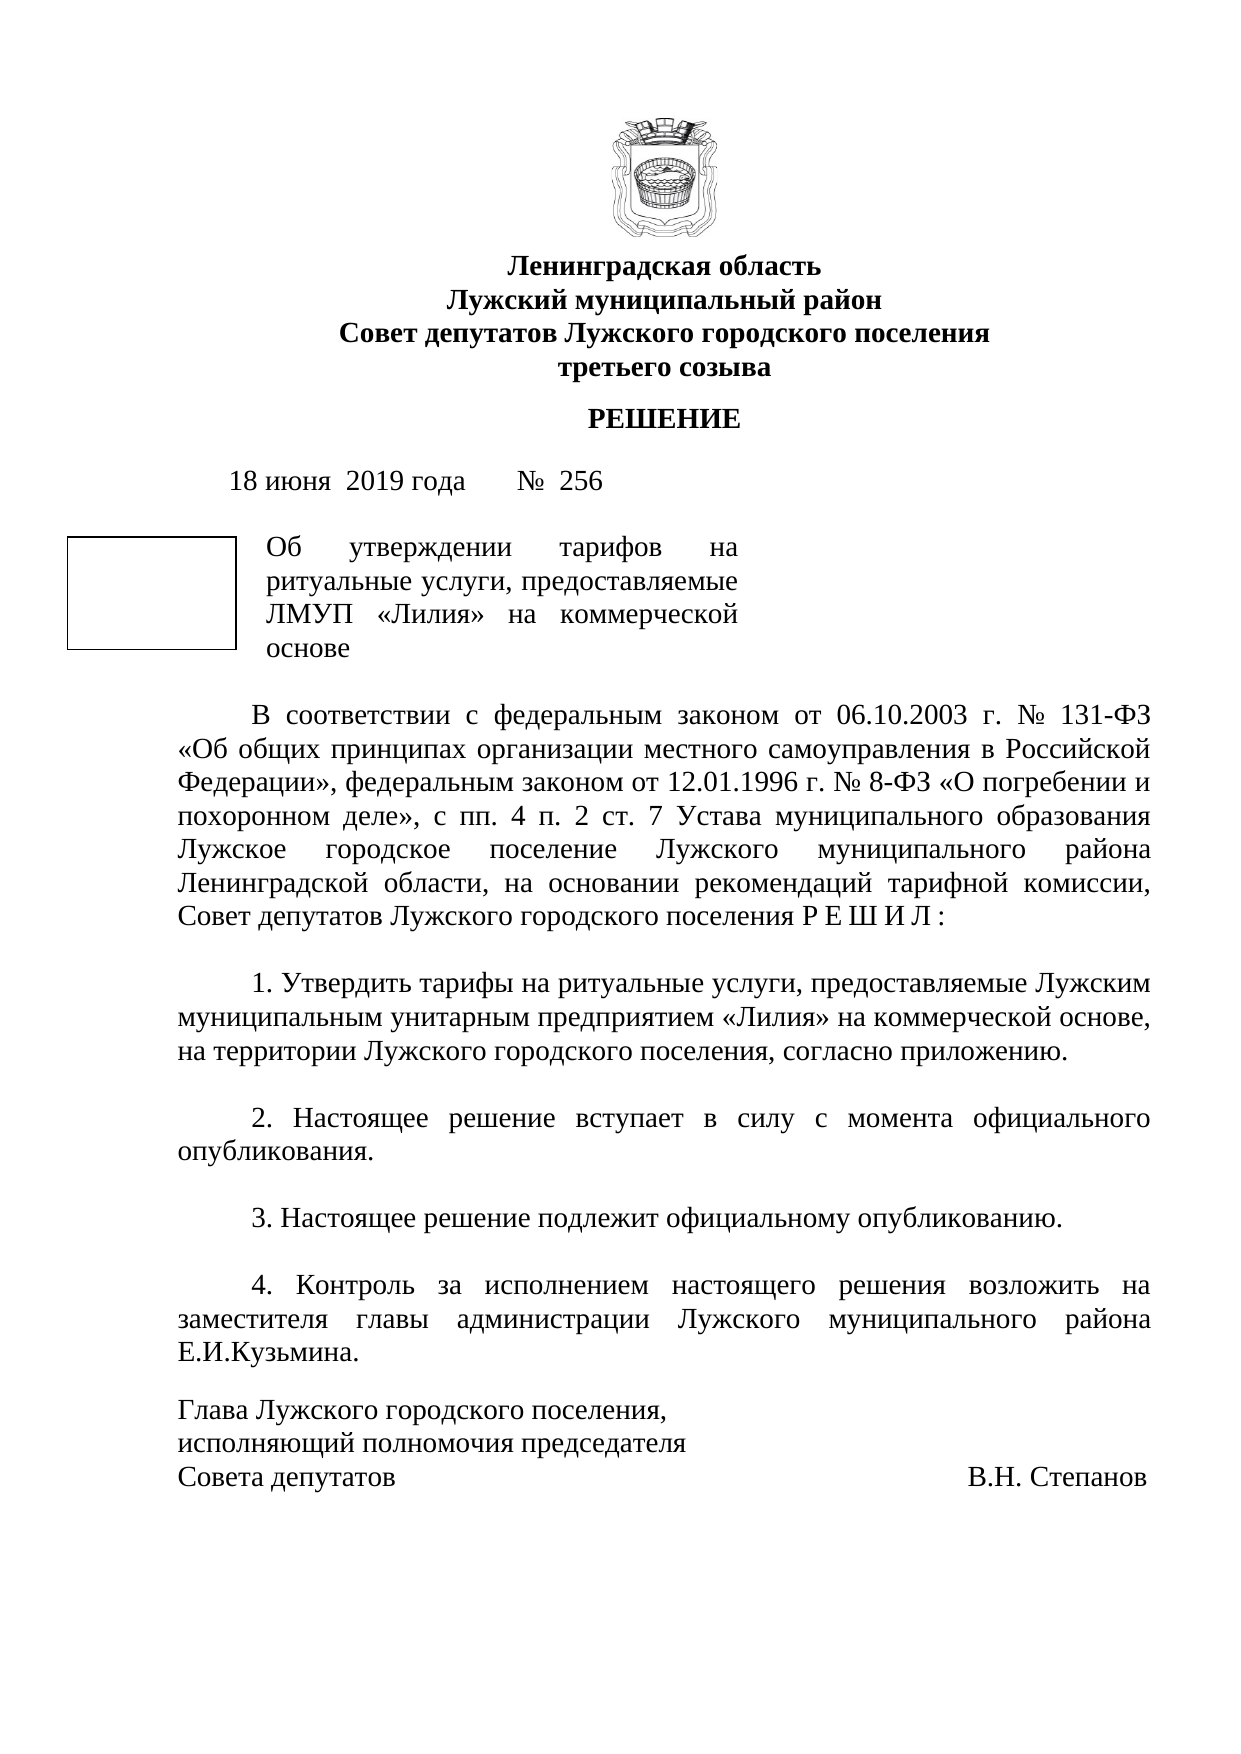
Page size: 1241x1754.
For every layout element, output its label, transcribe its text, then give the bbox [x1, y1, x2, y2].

text Совет депутатов Лужского городского поселения [177, 315, 1152, 349]
text РЕШЕНИЕ [177, 402, 1152, 435]
text Об утверждении тарифов на ритуальные услуги, предоставляемые ЛМУП «Лилия» на коммерческой основе [266, 529, 738, 664]
text исполняющий полномочия председателя [177, 1426, 1152, 1459]
text Лужский муниципальный район [177, 282, 1152, 315]
text 4. Контроль за исполнением настоящего решения возложить на заместителя главы администрации Лужского муниципального района Е.И.Кузьмина. [177, 1267, 1152, 1368]
text Совета депутатов В.Н. Степанов [177, 1459, 1152, 1493]
text 2. Настоящее решение вступает в силу с момента официального опубликования. [177, 1100, 1152, 1167]
text В соответствии с федеральным законом от 06.10.2003 г. № 131-ФЗ «Об общих принципах организации местного самоуправления в Российской Федерации», федеральным законом от 12.01.1996 г. № 8-ФЗ «О погребении и похоронном деле», с пп. 4 п. 2 ст. 7 Устава муниципального образования Лужское городское поселение Лужского муниципального района Ленинградской области, на основании рекомендаций тарифной комиссии, Совет депутатов Лужского городского поселения РЕШИЛ: [177, 697, 1152, 932]
picture [611, 118, 718, 237]
text третьего созыва [177, 349, 1152, 382]
text 1. Утвердить тарифы на ритуальные услуги, предоставляемые Лужским муниципальным унитарным предприятием «Лилия» на коммерческой основе, на территории Лужского городского поселения, согласно приложению. [177, 966, 1152, 1066]
text 3. Настоящее решение подлежит официальному опубликованию. [177, 1200, 1152, 1234]
text 18 июня 2019 года № 256 [177, 463, 1152, 497]
text Ленинградская область [177, 248, 1152, 282]
text Глава Лужского городского поселения, [177, 1392, 1152, 1426]
